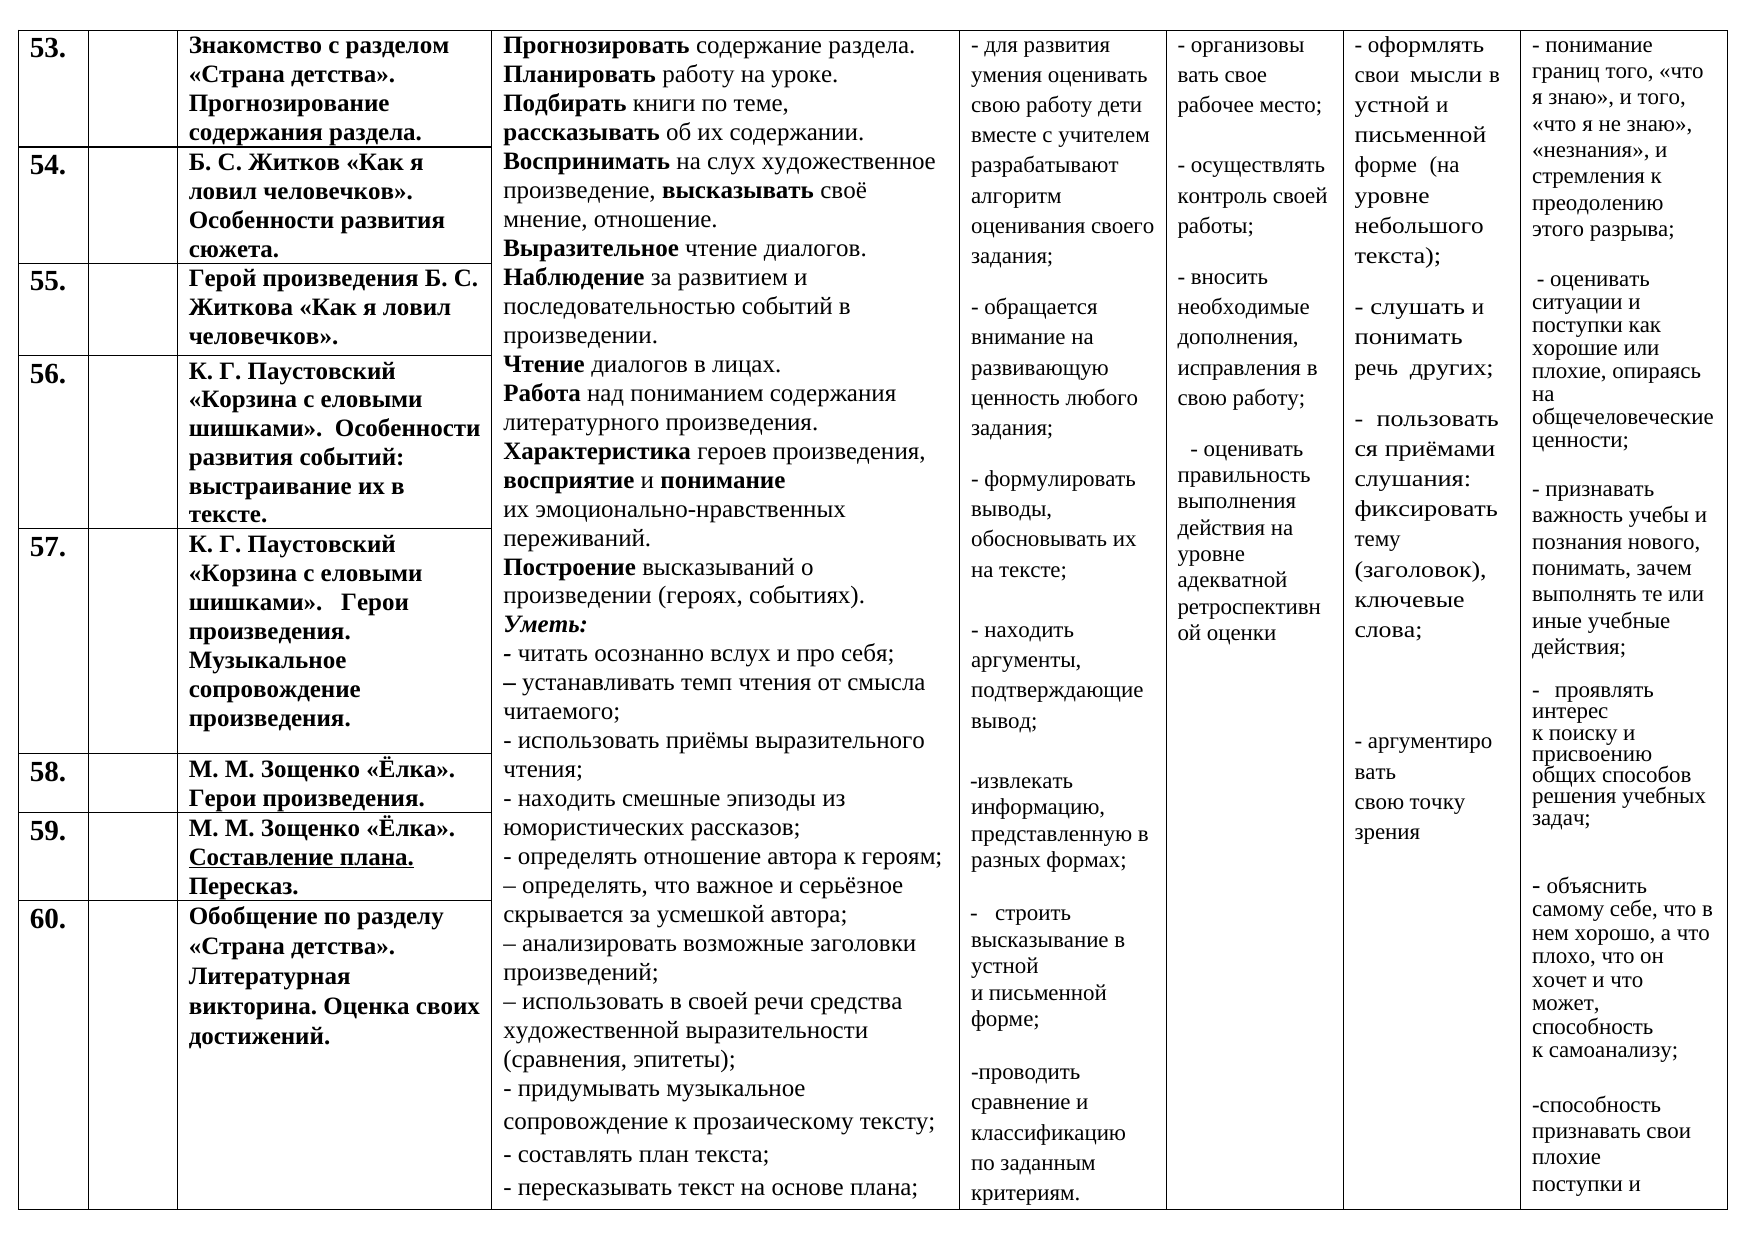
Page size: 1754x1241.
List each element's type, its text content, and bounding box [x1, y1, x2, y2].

table_cell [89, 356, 177, 528]
table_cell - организовы вать свое рабочее место; - осуществлять контроль своей работы; - вносить необходимые дополнения, исправления в свою работу; - оценивать правильность выполнения действия на уровне адекватной ретроспективной оценки [1167, 31, 1343, 1209]
table_cell [89, 901, 177, 1209]
table_cell 54. [19, 148, 88, 262]
table_cell 58. [19, 754, 88, 812]
table_cell [89, 813, 177, 900]
table_cell [89, 148, 177, 262]
table_cell [89, 754, 177, 812]
table_cell К. Г. Паустовский «Корзина с еловыми шишками». Особенности развития событий: выстраивание их в тексте. [178, 356, 491, 528]
table_cell [89, 264, 177, 355]
table_cell - понимание границ того, «что я знаю», и того, «что я не знаю», «незнания», и стремления к преодолению этого разрыва; - оценивать ситуации и поступки как хорошие или плохие, опираясь на общечеловеческие ценности; - признавать важность учебы и познания нового, понимать, зачем выполнять те или иные учебные действия; - проявлять интерес к поиску и присвоению общих способов решения учебных задач; - объяснить самому себе, что в нем хорошо, а что плохо, что он хочет и что может, способность к самоанализу; -способность признавать свои плохие поступки и отвечать за них. [1521, 31, 1727, 1209]
table_cell - для развития умения оценивать свою работу дети вместе с учителем разрабатывают алгоритм оценивания своего задания; - обращается внимание на развивающую ценность любого задания; - формулировать выводы, обосновывать их на тексте; - находить аргументы, подтверждающие вывод; -извлекать информацию, представленную в разных формах; - строить высказывание в устной и письменной форме; -проводить сравнение и классификацию по заданным критериям. [960, 31, 1166, 1209]
table_cell 53. [19, 31, 88, 146]
table_cell Знакомство с разделом «Страна детства». Прогнозирование содержания раздела. [178, 31, 491, 146]
table_cell 55. [19, 264, 88, 355]
table_cell - оформлять свои мысли в устной и письменной форме (на уровне небольшого текста); - слушать и понимать речь других; - пользовать ся приёмами слушания: фиксировать тему (заголовок), ключевые слова; - аргументиро вать свою точку зрения [1344, 31, 1520, 1209]
table_cell [89, 31, 177, 146]
table_cell 57. [19, 529, 88, 753]
table_cell Б. С. Житков «Как я ловил человечков». Особенности развития сюжета. [178, 148, 491, 262]
table_cell 56. [19, 356, 88, 528]
table_cell М. М. Зощенко «Ёлка». Составление плана. Пересказ. [178, 813, 491, 900]
table_cell [89, 529, 177, 753]
table_cell 59. [19, 813, 88, 900]
table_cell Прогнозировать содержание раздела. Планировать работу на уроке. Подбирать книги по теме, рассказывать об их содержании. Воспринимать на слух художественное произведение, высказывать своё мнение, отношение. Выразительное чтение диалогов. Наблюдение за развитием и последовательностью событий в произведении. Чтение диалогов в лицах. Работа над пониманием содержания литературного произведения. Характеристика героев произведения, восприятие и понимание их эмоционально-нравственных переживаний. Построение высказываний о произведении (героях, событиях). Уметь: - читать осознанно вслух и про себя; – устанавливать темп чтения от смысла читаемого; - использовать приёмы выразительного чтения; - находить смешные эпизоды из юмористических рассказов; - определять отношение автора к героям; – определять, что важное и серьёзное скрывается за усмешкой автора; – анализировать возможные заголовки произведений; – использовать в своей речи средства художественной выразительности (сравнения, эпитеты); - придумывать музыкальное сопровождение к прозаическому тексту; - составлять план текста; - пересказывать текст на основе плана; - придумывать смешные рассказы о школьной жизни, не обижая своих друзей; – проверять себя и самостоятельно оценивать свои достижения. [492, 31, 959, 1209]
table_cell Герой произведения Б. С. Житкова «Как я ловил человечков». [178, 264, 491, 355]
table_cell К. Г. Паустовский «Корзина с еловыми шишками». Герои произведения. Музыкальное сопровождение произведения. [178, 529, 491, 753]
table_cell М. М. Зощенко «Ёлка». Герои произведения. [178, 754, 491, 812]
table_cell 60. [19, 901, 88, 1209]
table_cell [178, 901, 491, 1209]
